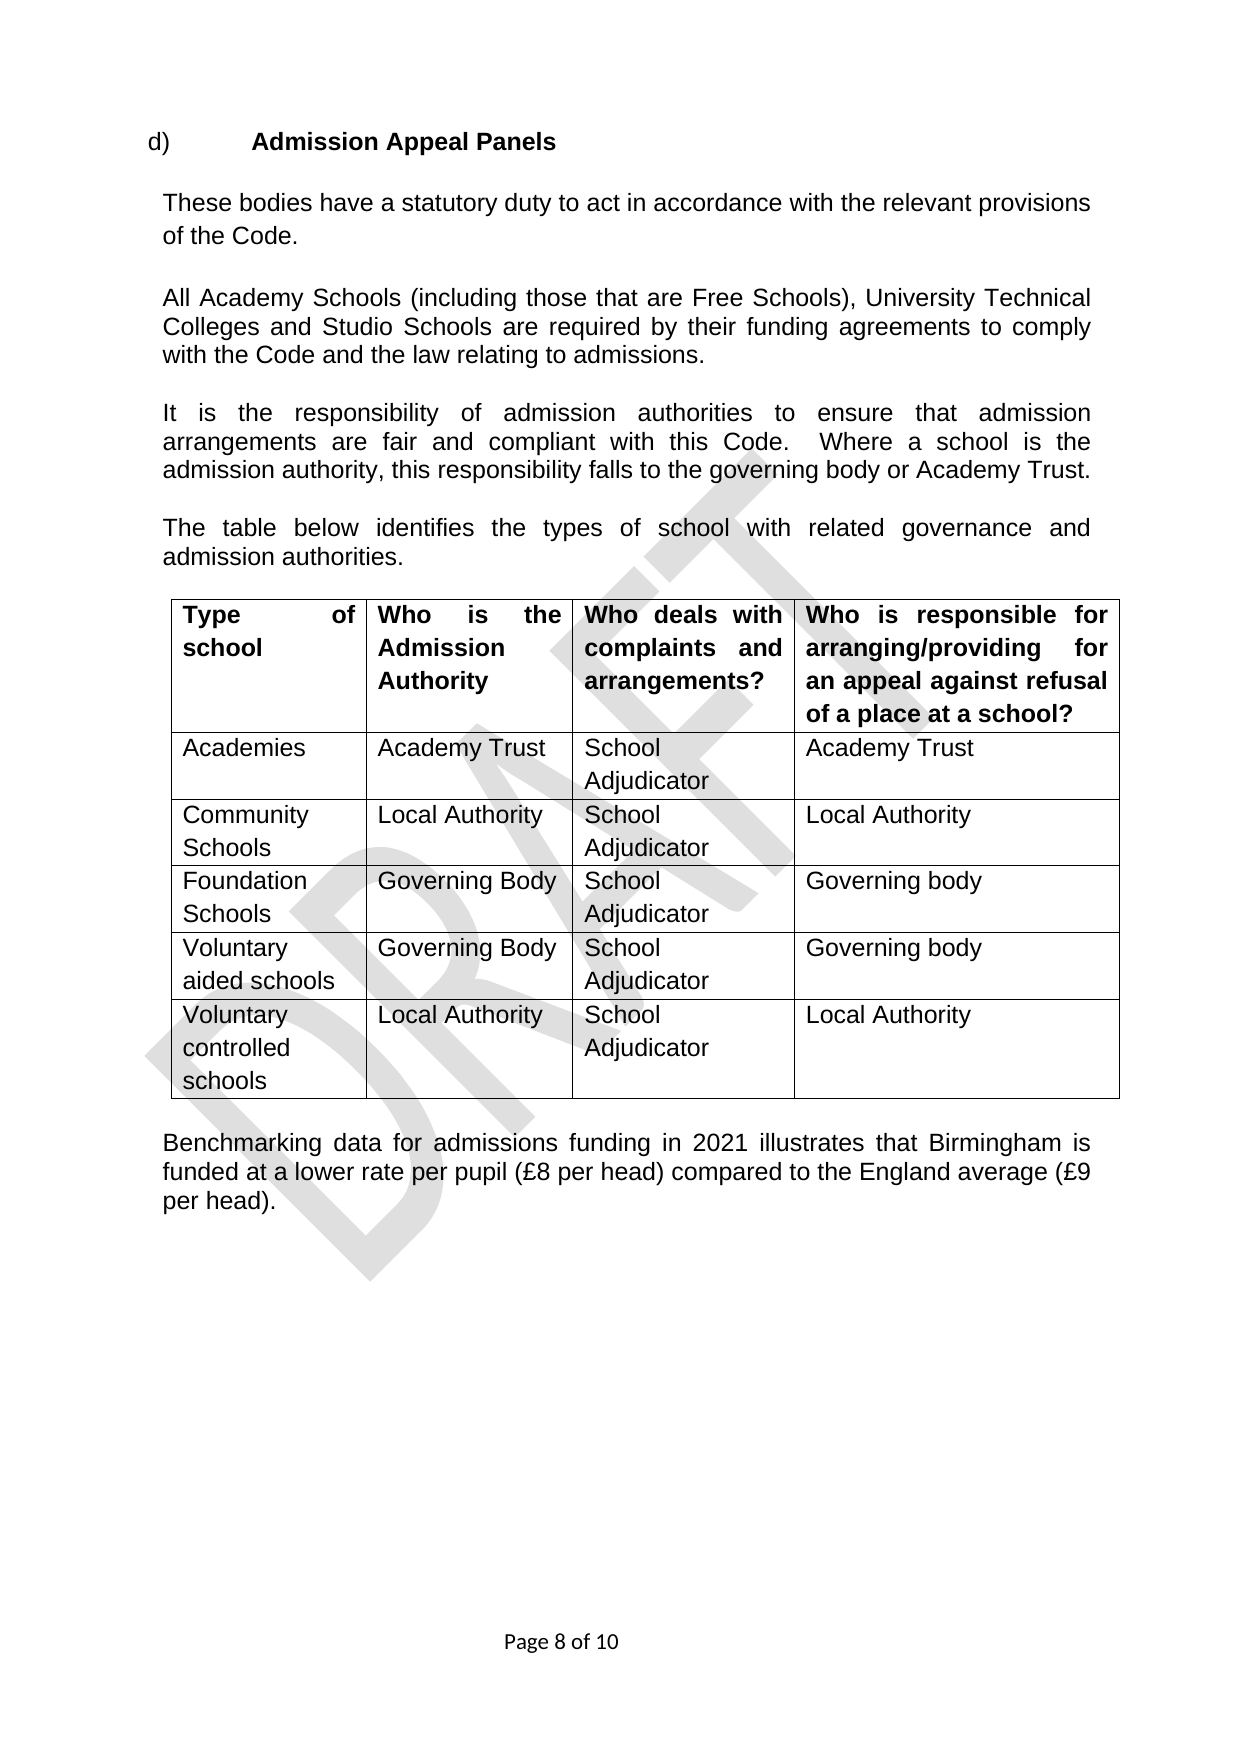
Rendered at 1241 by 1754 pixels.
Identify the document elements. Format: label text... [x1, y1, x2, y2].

table_cell Local Authority [795, 1000, 1119, 1098]
table_cell School Adjudicator [573, 866, 794, 932]
table_header Who is responsible for arranging/providing for an appeal against refusal of a place at a school? [795, 600, 1119, 732]
text Benchmarking data for admissions funding in 2021 illustrates that Birmingham is funded at a lower rate per pupil (£8 per head) compared to the England average (£9 per head). [162, 1128, 1093, 1214]
table_cell Voluntary aided schools [172, 933, 366, 999]
table_cell Academies [172, 733, 366, 799]
text The table below identifies the types of school with related governance and admission authorities. [162, 513, 1093, 571]
text It is the responsibility of admission authorities to ensure that admission arrangements are fair and compliant with this Code. Where a school is the admission authority, this responsibility falls to the governing body or Academy Trust. [162, 398, 1093, 484]
table_cell Academy Trust [367, 733, 572, 799]
table_cell Local Authority [367, 1000, 572, 1098]
table_cell Governing Body [367, 866, 572, 932]
table_cell Local Authority [367, 800, 572, 865]
table_header Who is the Admission Authority [367, 600, 572, 732]
table_cell School Adjudicator [573, 733, 794, 799]
table_cell Foundation Schools [172, 866, 366, 932]
table_cell School Adjudicator [573, 933, 794, 999]
table_cell Community Schools [172, 800, 366, 865]
table_cell Governing body [795, 866, 1119, 932]
table_cell Governing body [795, 933, 1119, 999]
table_cell School Adjudicator [573, 1000, 794, 1098]
list Admission Appeal Panels [148, 126, 1093, 155]
table_header Type of school [172, 600, 366, 732]
text All Academy Schools (including those that are Free Schools), University Technical Colleges and Studio Schools are required by their funding agreements to comply with the Code and the law relating to admissions. [162, 283, 1093, 369]
table_cell Local Authority [795, 800, 1119, 865]
table_cell Academy Trust [795, 733, 1119, 799]
text These bodies have a statutory duty to act in accordance with the relevant provisions of the Code. [162, 188, 1093, 250]
table_cell Governing Body [367, 933, 572, 999]
table_header Who deals with complaints and arrangements? [573, 600, 794, 732]
table_cell Voluntary controlled schools [172, 1000, 366, 1098]
table_cell School Adjudicator [573, 800, 794, 865]
